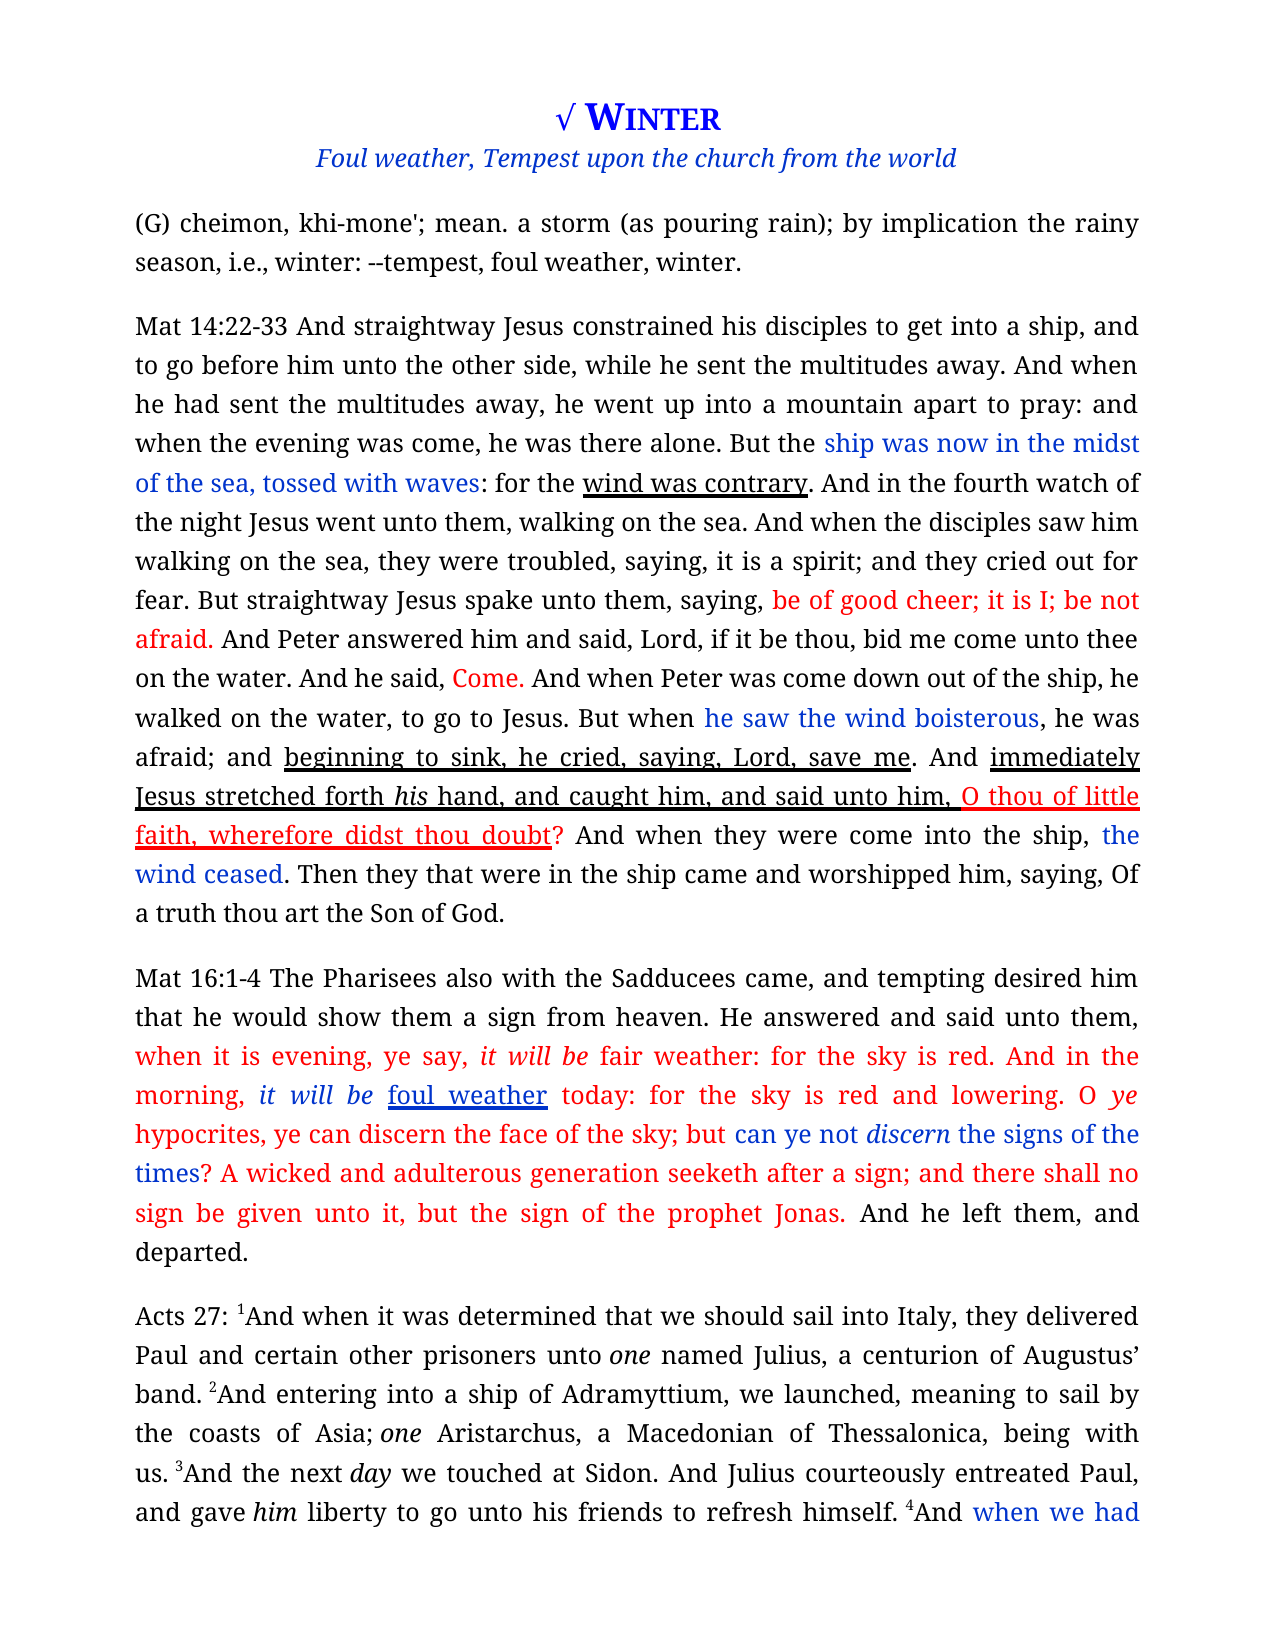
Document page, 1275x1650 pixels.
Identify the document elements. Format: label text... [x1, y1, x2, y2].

text (G) cheimon, khi-mone'; mean. a storm (as pouring rain); by implication the rainy season, i.e., winter: --tempest, foul weather, winter. [135, 205, 1140, 278]
text Foul weather, Tempest upon the church from the world [135, 141, 1140, 175]
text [135, 1298, 1140, 1528]
text √ Winter [135, 90, 1140, 141]
text Mat 16:1-4 The Pharisees also with the Sadducees came, and tempting desired him that he would show them a sign from heaven. He answered and said unto them, when it is evening, ye say, it will be fair weather: for the sky is red. And in the morning, it will be foul weather today: for the sky is red and lowering. O ye hypocrites, ye can discern the face of the sky; but can ye not discern the signs of the times? A wicked and adulterous generation seeketh after a sign; and there shall no sign be given unto it, but the sign of the prophet Jonas. And he left them, and departed. [135, 960, 1140, 1268]
text Mat 14:22-33 And straightway Jesus constrained his disciples to get into a ship, and to go before him unto the other side, while he sent the multitudes away. And when he had sent the multitudes away, he went up into a mountain apart to pray: and when the evening was come, he was there alone. But the ship was now in the midst of the sea, tossed with waves: for the wind was contrary. And in the fourth watch of the night Jesus went unto them, walking on the sea. And when the disciples saw him walking on the sea, they were troubled, saying, it is a spirit; and they cried out for fear. But straightway Jesus spake unto them, saying, be of good cheer; it is I; be not afraid. And Peter answered him and said, Lord, if it be thou, bid me come unto thee on the water. And he said, Come. And when Peter was come down out of the ship, he walked on the water, to go to Jesus. But when he saw the wind boisterous, he was afraid; and beginning to sink, he cried, saying, Lord, save me. And immediately Jesus stretched forth his hand, and caught him, and said unto him, O thou of little faith, wherefore didst thou doubt? And when they were come into the ship, the wind ceased. Then they that were in the ship came and worshipped him, saying, Of a truth thou art the Son of God. [135, 811, 1140, 930]
text Mat 14:22-33 And straightway Jesus constrained his disciples to get into a ship, and to go before him unto the other side, while he sent the multitudes away. And when he had sent the multitudes away, he went up into a mountain apart to pray: and when the evening was come, he was there alone. But the ship was now in the midst of the sea, tossed with waves: for the wind was contrary. And in the fourth watch of the night Jesus went unto them, walking on the sea. And when the disciples saw him walking on the sea, they were troubled, saying, it is a spirit; and they cried out for fear. But straightway Jesus spake unto them, saying, be of good cheer; it is I; be not afraid. And Peter answered him and said, Lord, if it be thou, bid me come unto thee on the water. And he said, Come. And when Peter was come down out of the ship, he walked on the water, to go to Jesus. But when he saw the wind boisterous, he was afraid; and beginning to sink, he cried, saying, Lord, save me. And immediately Jesus stretched forth his hand, and caught him, and said unto him, O thou of little faith, wherefore didst thou doubt? And when they were come into the ship, the wind ceased. Then they that were in the ship came and worshipped him, saying, Of a truth thou art the Son of God. [135, 308, 1140, 807]
